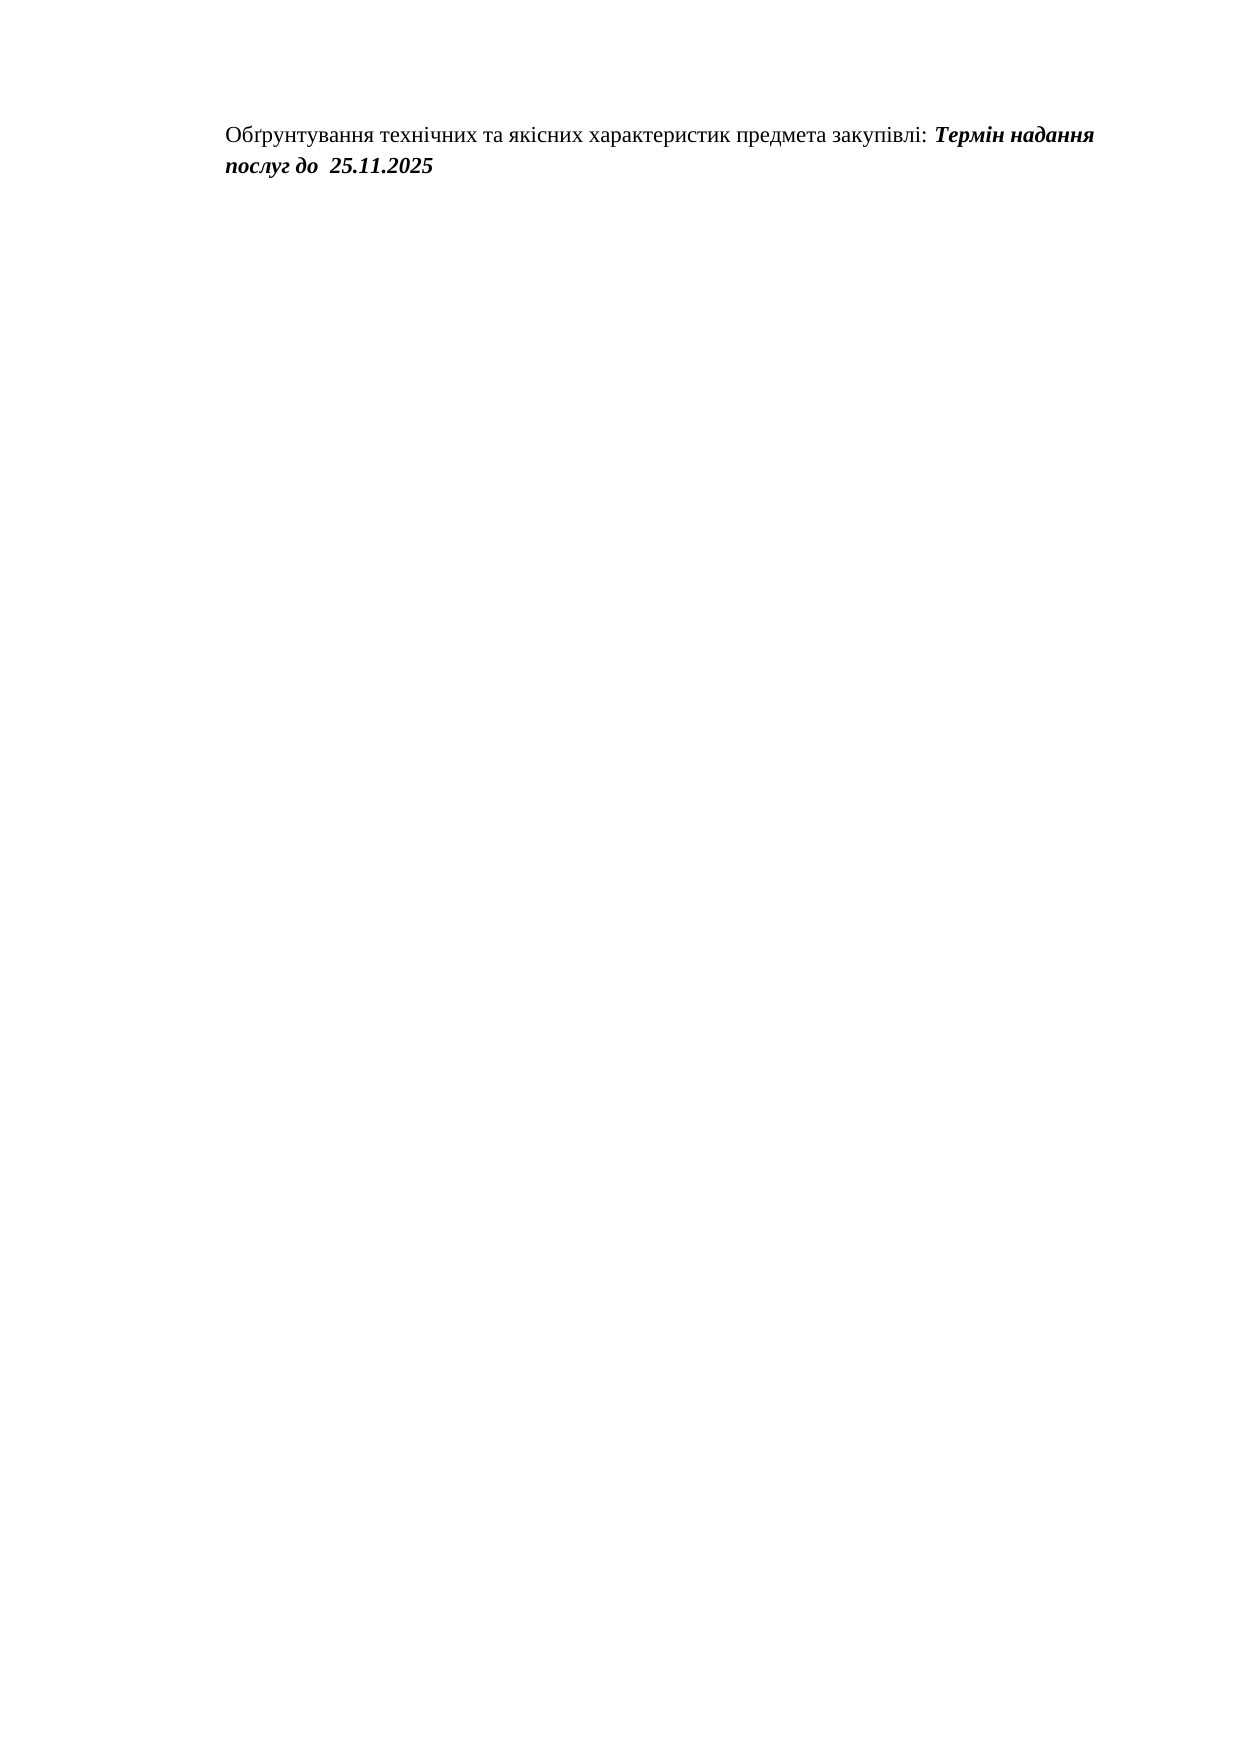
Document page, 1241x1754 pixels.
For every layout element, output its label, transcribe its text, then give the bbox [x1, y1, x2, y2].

text Обґрунтування технічних та якісних характеристик предмета закупівлі: Термін надання послуг до 25.11.2025 [225, 118, 1102, 179]
